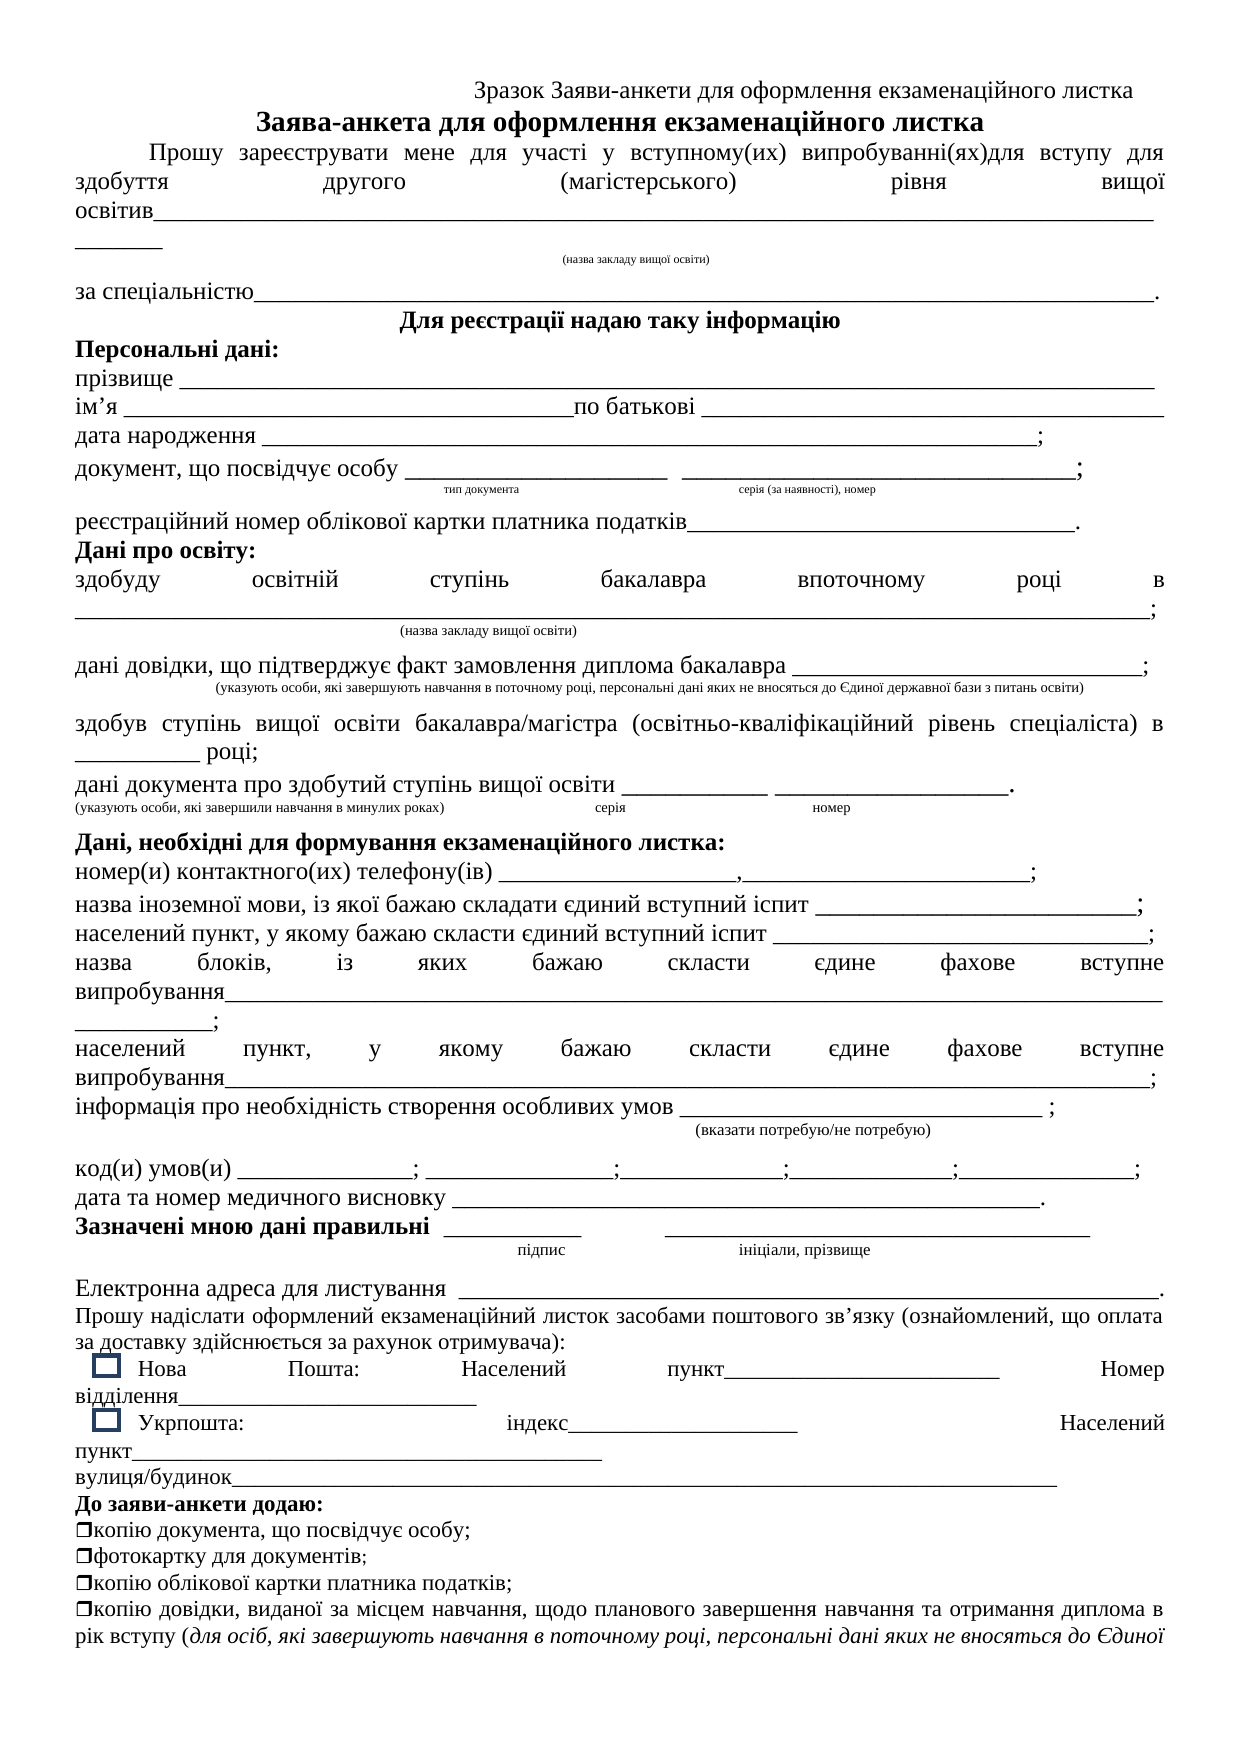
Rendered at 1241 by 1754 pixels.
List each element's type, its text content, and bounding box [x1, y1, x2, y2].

text код(и) умов(и) ______________; _______________;_____________;_____________;______________; [75, 1153, 1165, 1182]
text номер(и) контактного(их) телефону(ів) ___________________,_______________________; [75, 856, 1165, 885]
text Заява-анкета для оформлення екзаменаційного листка [75, 104, 1165, 137]
text (назва закладу вищої освіти) [400, 621, 1165, 650]
text вулиця/будинок________________________________________________________________________ [75, 1463, 1165, 1490]
text Дані про освіту: [75, 535, 1165, 564]
text Дані, необхідні для формування екзаменаційного листка: [75, 827, 1165, 856]
text за спеціальністю________________________________________________________________________. [75, 276, 1165, 305]
text тип документа серія (за наявності), номер [75, 482, 1165, 506]
text Зазначені мною дані правильні ___________ __________________________________ [75, 1211, 1165, 1239]
text Електронна адреса для листування ________________________________________________________. [75, 1273, 1165, 1302]
text (назва закладу вищої освіти) [562, 252, 1165, 276]
text здобув ступінь вищої освіти бакалавра/магістра (освітньо-кваліфікаційний рівень спеціаліста) в __________ році; [75, 708, 1165, 765]
text реєстраційний номер облікової картки платника податків_______________________________. [75, 506, 1165, 535]
text прізвище ______________________________________________________________________________ [75, 363, 1165, 391]
text підпис ініціали, прізвище [75, 1239, 1165, 1273]
text дата та номер медичного висновку _______________________________________________. [75, 1182, 1165, 1211]
text Прошу зареєструвати мене для участі у вступному(их) випробуванні(ях)для вступу для здобуття другого (магістерського) рівня вищої освітив_______________________________________________________________________________________ [75, 137, 1165, 252]
text Персональні дані: [75, 334, 1165, 363]
text населений пункт, у якому бажаю скласти єдине фахове вступне випробування__________________________________________________________________________; [75, 1033, 1165, 1091]
text ім’я ____________________________________по батькові _____________________________________ [75, 391, 1165, 420]
text дані довідки, що підтверджує факт замовлення диплома бакалавра ____________________________; [75, 650, 1165, 679]
text дата народження ______________________________________________________________; [75, 420, 1165, 449]
text фотокартку для документів; [75, 1542, 1165, 1569]
text назва іноземної мови, із якої бажаю складати єдиний вступний іспит ______________________; [75, 885, 1165, 918]
text Зразок Заяви-анкети для оформлення екзаменаційного листка [474, 75, 1165, 104]
text До заяви-анкети додаю: [75, 1490, 1165, 1516]
text населений пункт, у якому бажаю скласти єдиний вступний іспит ______________________________; [75, 918, 1165, 947]
text копію документа, що посвідчує особу; [75, 1516, 1165, 1542]
text здобуду освітній ступінь бакалавра впоточному році в ______________________________________________________________________________________; [75, 564, 1165, 621]
text (указують особи, які завершили навчання в минулих роках) серія номер [75, 799, 1165, 827]
text копію облікової картки платника податків; [75, 1569, 1165, 1595]
text (вказати потребую/не потребую) [695, 1120, 1165, 1153]
text Укрпошта: індекс____________________ Населений пункт_________________________________________ [75, 1409, 1165, 1463]
text Нова Пошта: Населений пункт________________________ Номер відділення__________________________ [75, 1354, 1165, 1409]
text інформація про необхідність створення особливих умов _____________________________ ; [75, 1091, 1165, 1120]
text назва блоків, із яких бажаю скласти єдине фахове вступне випробування______________________________________________________________________________________; [75, 947, 1165, 1033]
text Для реєстрації надаю таку інформацію [75, 305, 1165, 334]
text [75, 1595, 1165, 1648]
text документ, що посвідчує особу __________________ ___________________________; [75, 449, 1165, 482]
text (указують особи, які завершують навчання в поточному році, персональні дані яких не вносяться до Єдиної державної бази з питань освіти) [134, 679, 1165, 708]
text дані документа про здобутий ступінь вищої освіти __________ ________________. [75, 765, 1165, 799]
text Прошу надіслати оформлений екзаменаційний листок засобами поштового зв’язку (ознайомлений, що оплата за доставку здійснюється за рахунок отримувача): [75, 1302, 1165, 1354]
